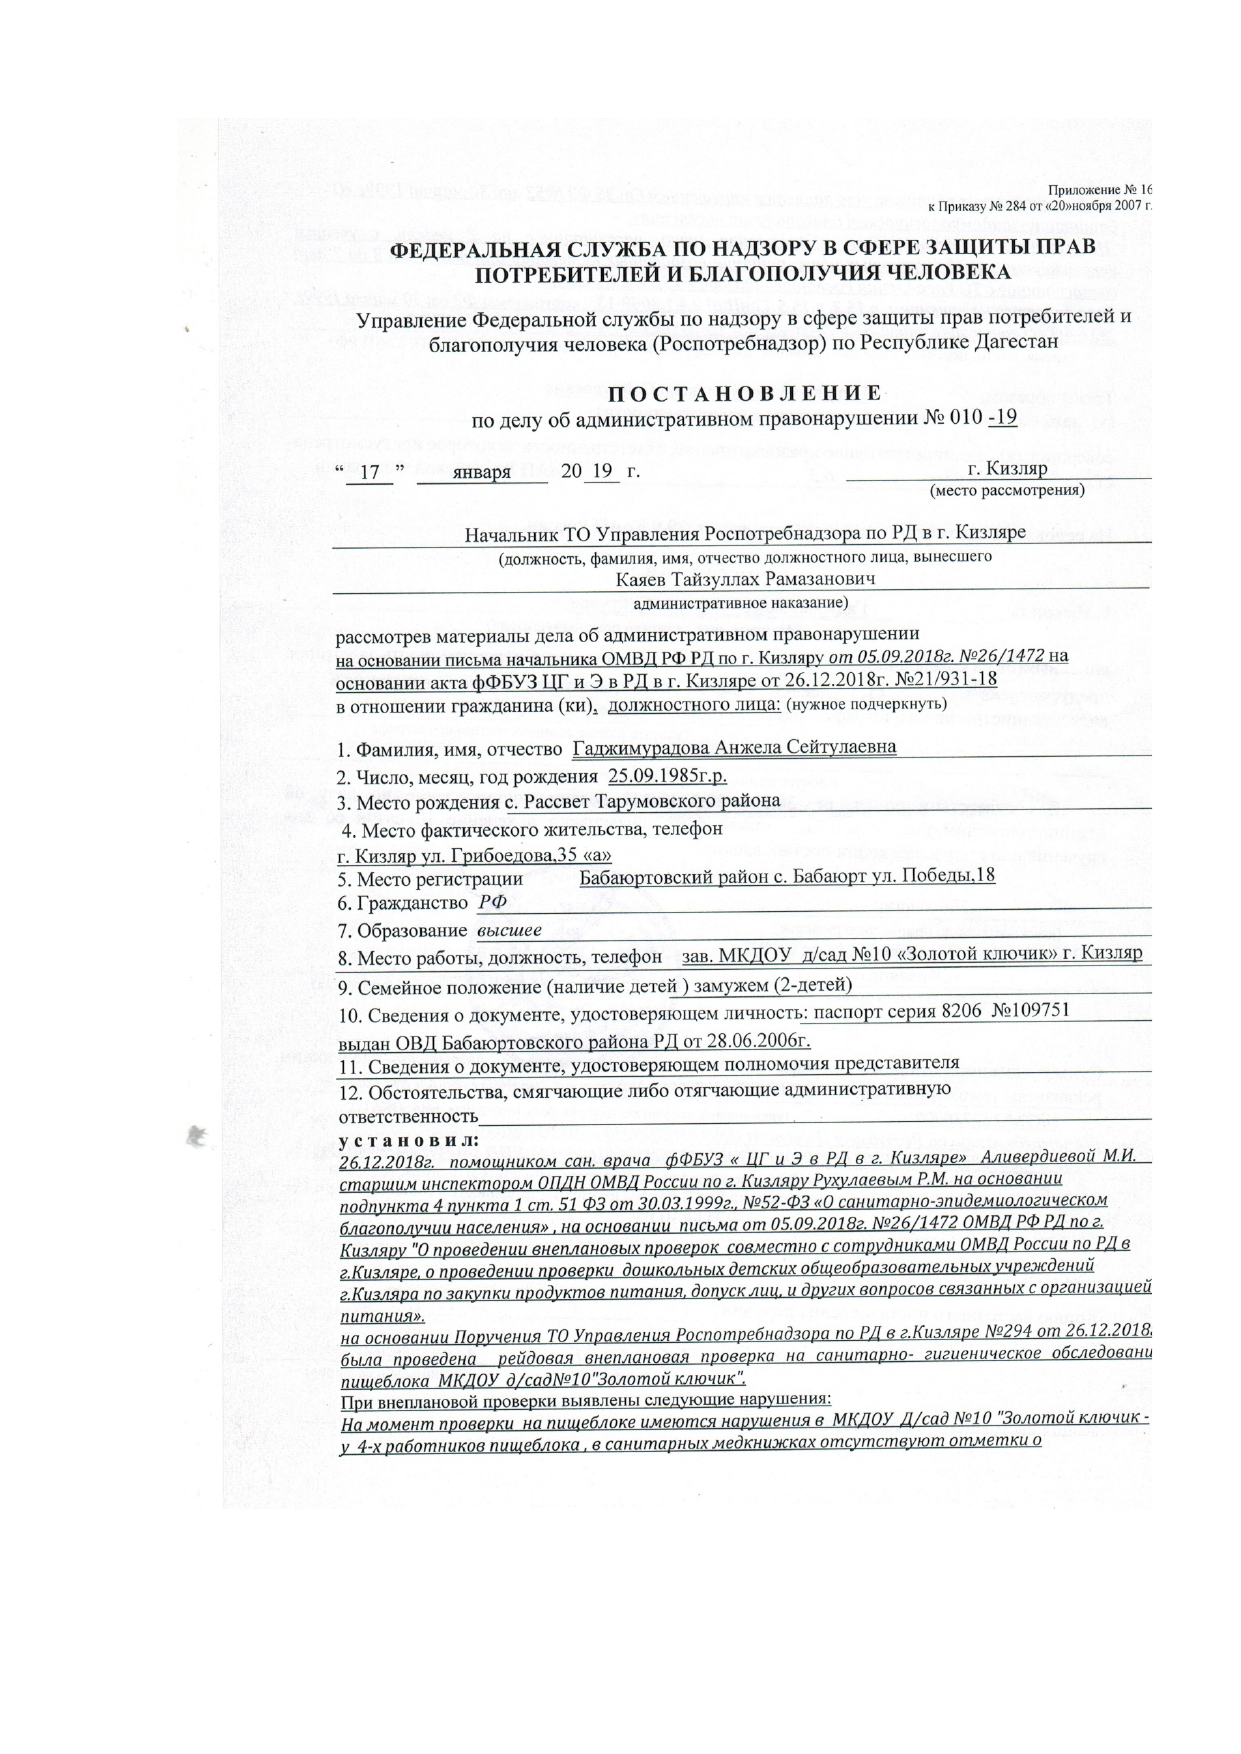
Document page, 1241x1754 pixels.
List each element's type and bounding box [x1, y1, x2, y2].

picture [177, 118, 1153, 1509]
